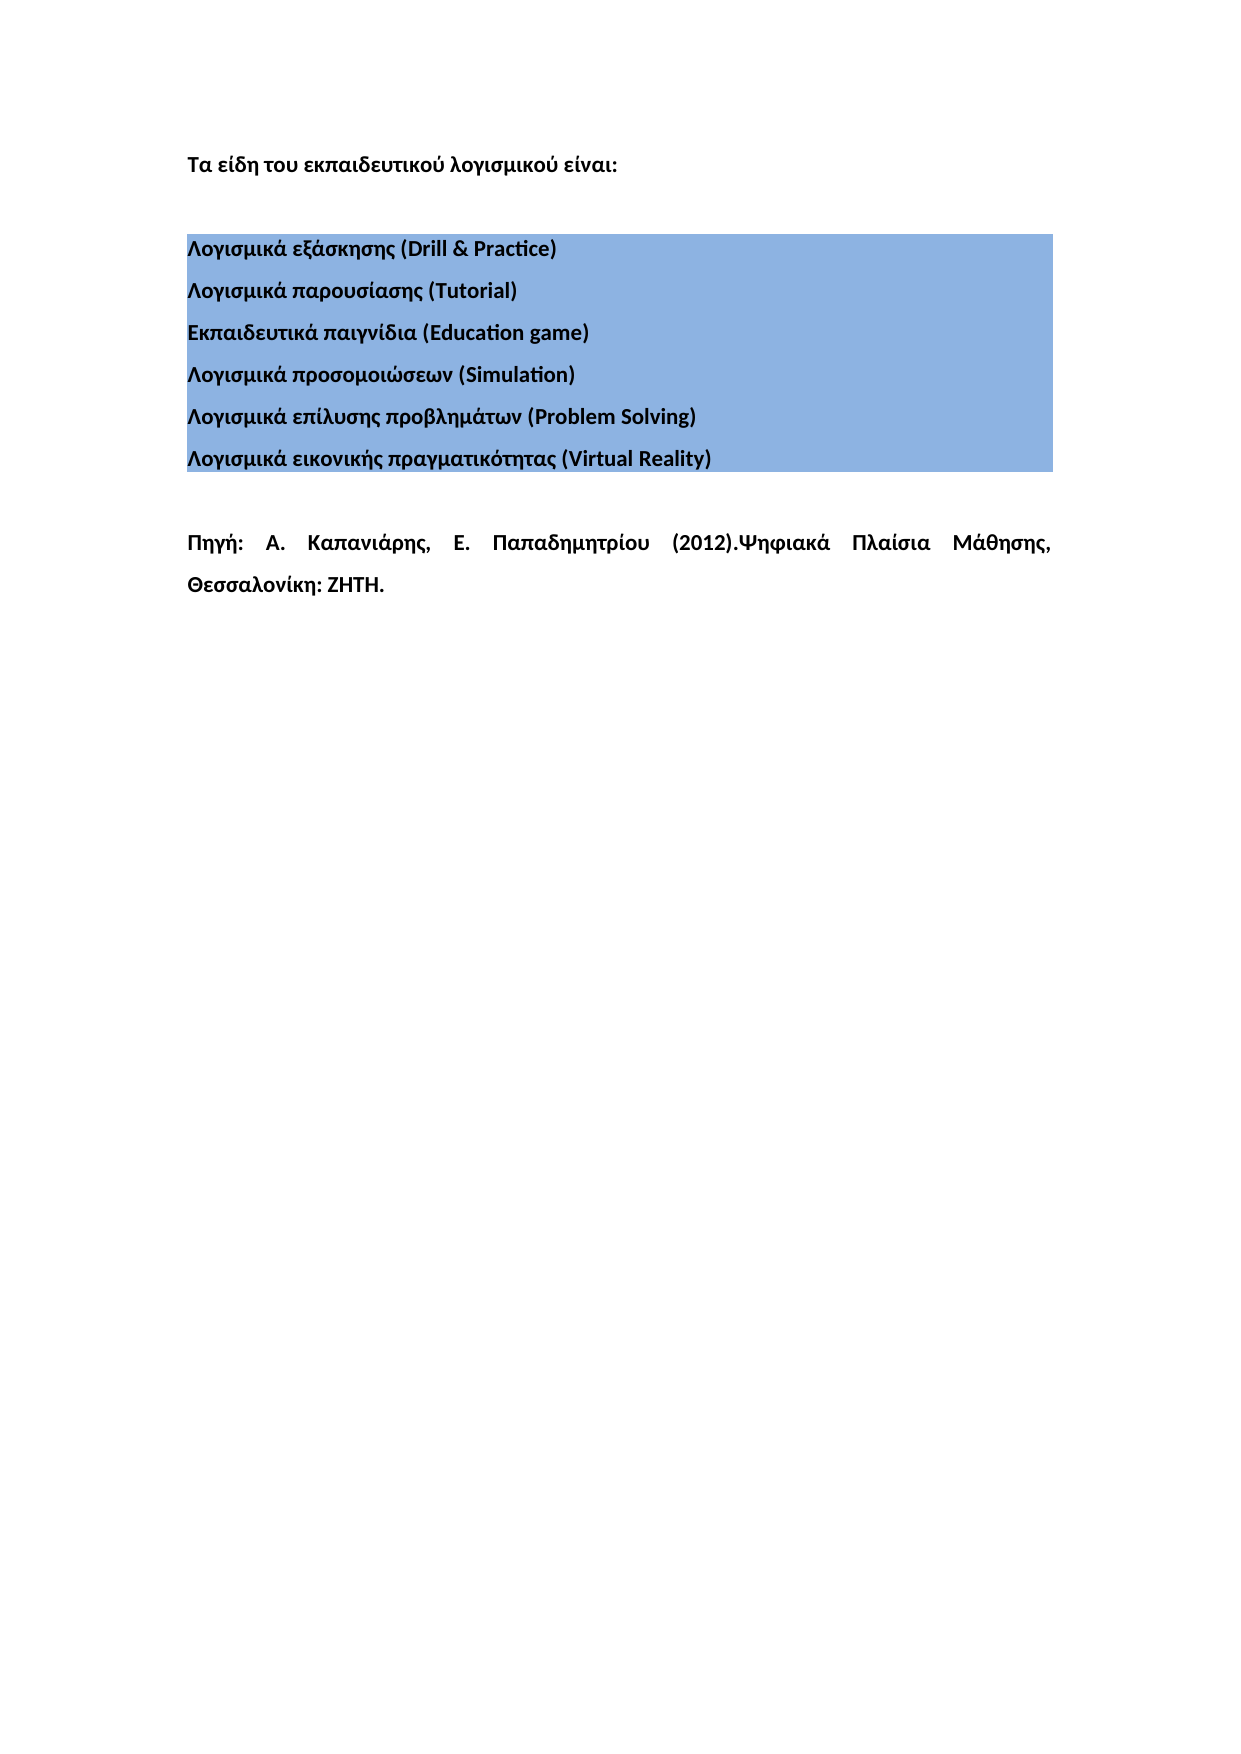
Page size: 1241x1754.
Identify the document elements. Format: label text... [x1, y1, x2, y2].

text Πηγή: Α. Καπανιάρης, Ε. Παπαδημητρίου (2012).Ψηφιακά Πλαίσια Μάθησης, Θεσσαλονίκη: ΖΗΤΗ. [187, 528, 1053, 598]
text Λογισμικά εικονικής πραγματικότητας (Virtual Reality) [187, 444, 1053, 472]
text Εκπαιδευτικά παιγνίδια (Education game) [187, 318, 1053, 346]
text Λογισμικά εξάσκησης (Drill & Practice) [187, 234, 1053, 262]
text Λογισμικά επίλυσης προβλημάτων (Problem Solving) [187, 402, 1053, 430]
text Λογισμικά προσομοιώσεων (Simulation) [187, 360, 1053, 388]
text Τα είδη του εκπαιδευτικού λογισμικού είναι: [187, 150, 1053, 178]
text Λογισμικά παρουσίασης (Tutorial) [187, 276, 1053, 304]
